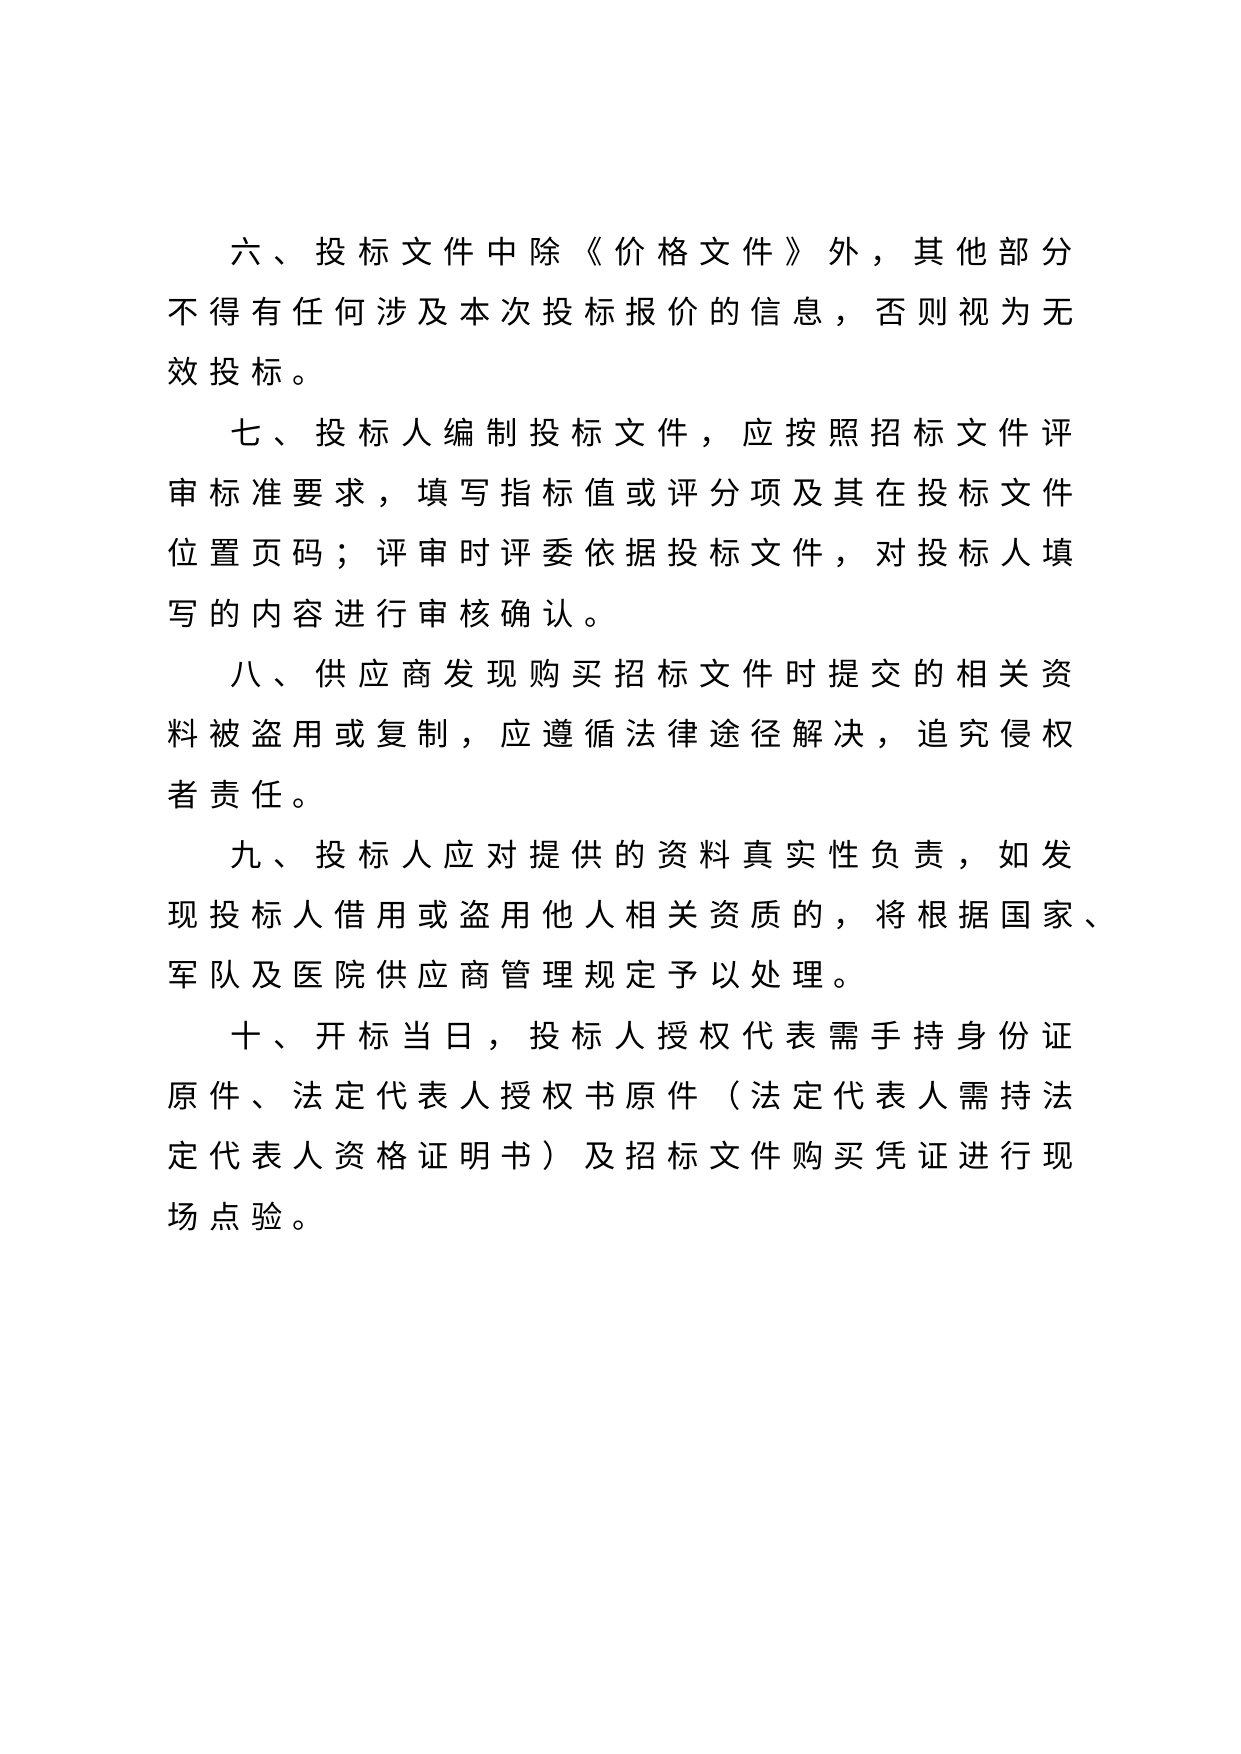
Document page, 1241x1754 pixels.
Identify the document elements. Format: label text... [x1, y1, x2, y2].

text 八、供应商发现购买招标文件时提交的相关资料被盗用或复制，应遵循法律途径解决，追究侵权者责任。 [168, 642, 1084, 822]
text 六、投标文件中除《价格文件》外，其他部分不得有任何涉及本次投标报价的信息，否则视为无效投标。 [168, 219, 1084, 400]
text 九、投标人应对提供的资料真实性负责，如发现投标人借用或盗用他人相关资质的，将根据国家、军队及医院供应商管理规定予以处理。 [168, 822, 1084, 1003]
text 七、投标人编制投标文件，应按照招标文件评审标准要求，填写指标值或评分项及其在投标文件位置页码；评审时评委依据投标文件，对投标人填写的内容进行审核确认。 [168, 400, 1084, 642]
text 十、开标当日，投标人授权代表需手持身份证原件、法定代表人授权书原件（法定代表人需持法定代表人资格证明书）及招标文件购买凭证进行现场点验。 [168, 1003, 1084, 1245]
